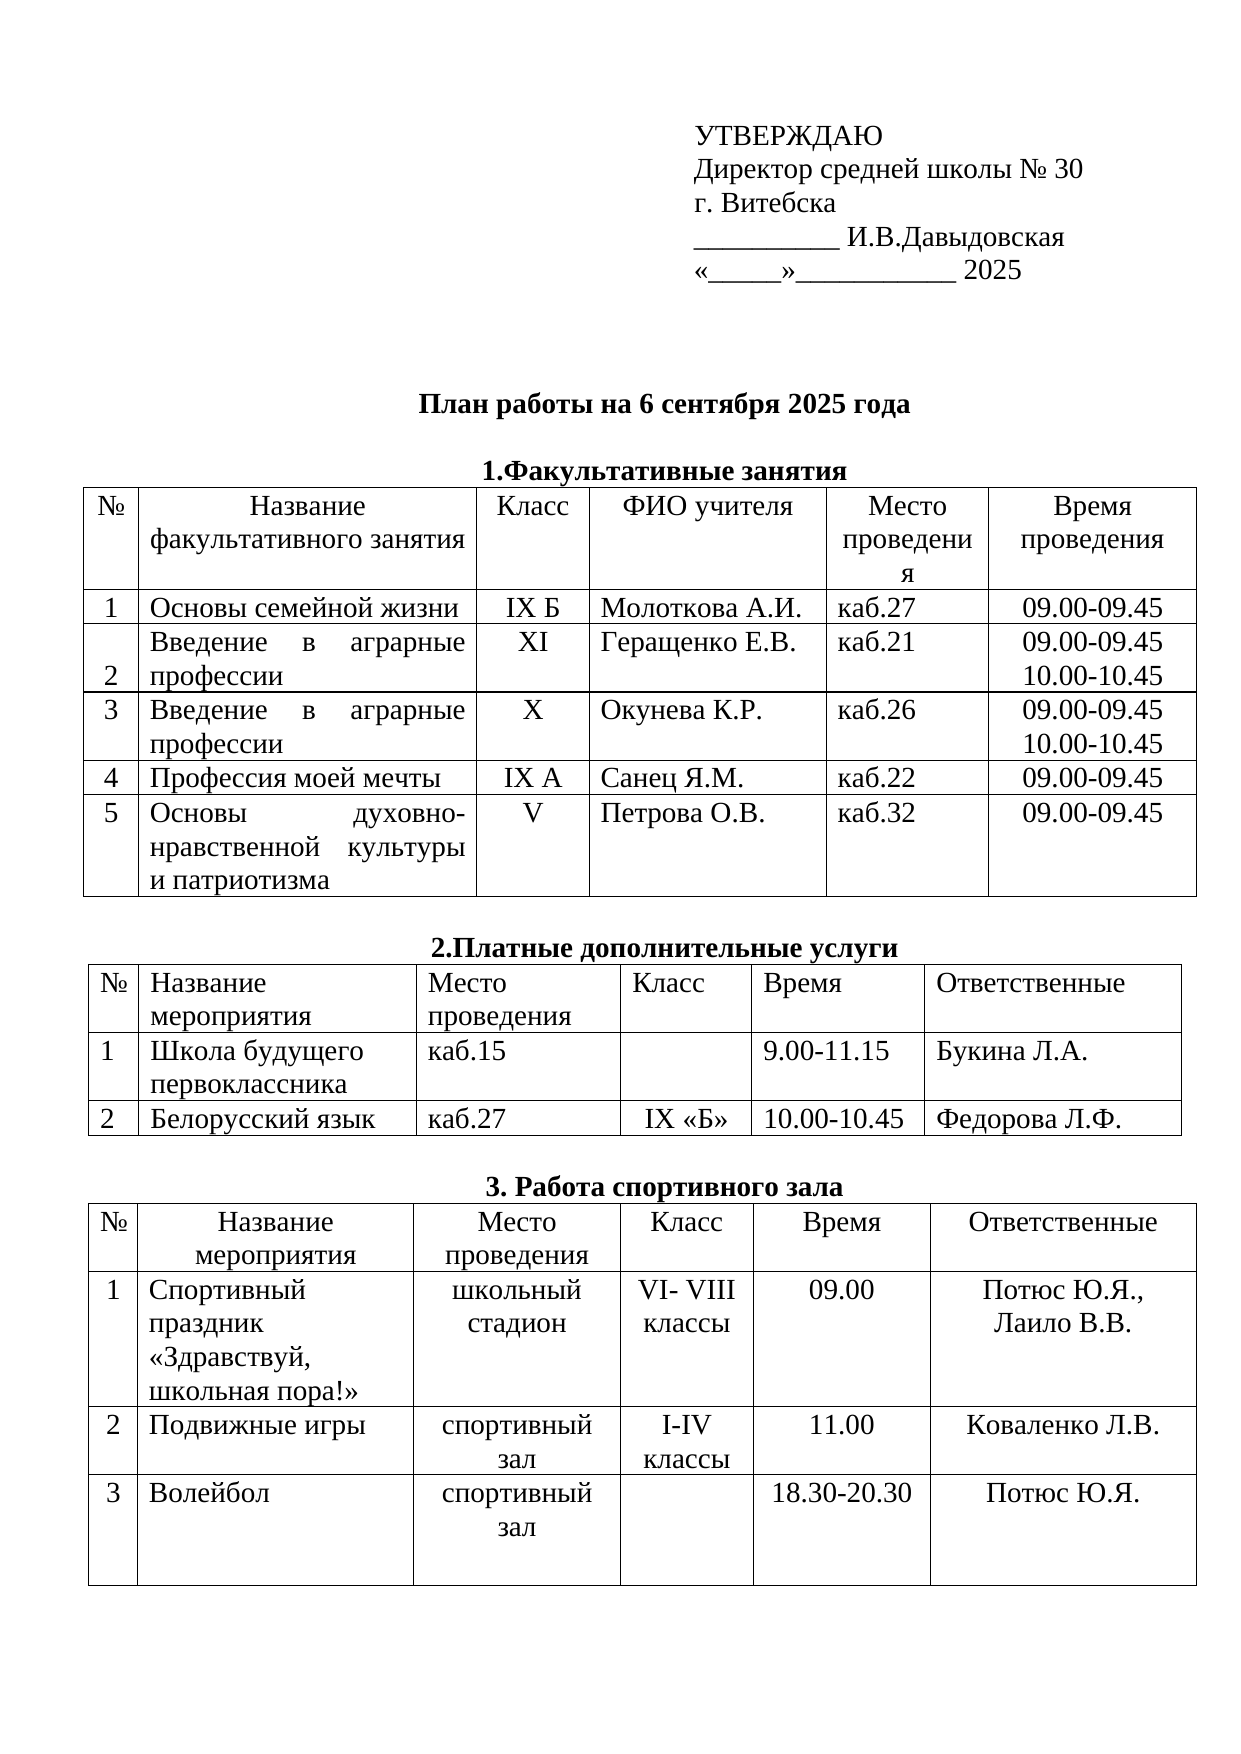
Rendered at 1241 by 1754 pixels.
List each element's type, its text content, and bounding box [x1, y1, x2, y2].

text г. Витебска [694, 185, 1152, 219]
table_cell 18.30-20.30 [754, 1475, 930, 1584]
table_cell Федорова Л.Ф. [925, 1101, 1181, 1135]
table_cell Спортивный праздник «Здравствуй, школьная пора!» [138, 1272, 413, 1406]
table_cell IX Б [477, 590, 589, 623]
table_cell школьный стадион [414, 1272, 620, 1406]
table_cell X [477, 693, 589, 759]
table_cell каб.15 [417, 1033, 620, 1100]
table_cell Коваленко Л.В. [931, 1407, 1196, 1474]
text 2.Платные дополнительные услуги [177, 930, 1152, 964]
table_cell каб.32 [827, 795, 988, 896]
table_cell [621, 1033, 751, 1100]
table_cell 11.00 [754, 1407, 930, 1474]
table_cell IX «Б» [621, 1101, 751, 1135]
table_cell 10.00-10.45 [752, 1101, 924, 1135]
table_header Время [754, 1204, 930, 1271]
text 3. Работа спортивного зала [177, 1169, 1152, 1203]
table_header Класс [477, 488, 589, 589]
table_cell 2 [89, 1101, 138, 1135]
table_cell 2 [84, 624, 138, 691]
table_header № [84, 488, 138, 589]
table_cell Введение в аграрные профессии [139, 624, 476, 691]
table_header Название факультативного занятия [139, 488, 476, 589]
table_cell спортивный зал [414, 1475, 620, 1584]
table_cell 4 [84, 761, 138, 794]
text План работы на 6 сентября 2025 года [177, 386, 1152, 420]
table_cell Петрова О.В. [590, 795, 826, 896]
table_cell 09.00 [754, 1272, 930, 1406]
table_cell Потюс Ю.Я. [931, 1475, 1196, 1584]
table_header ФИО учителя [590, 488, 826, 589]
table_cell каб.21 [827, 624, 988, 691]
table_cell 09.00-09.45 [989, 795, 1196, 896]
text «_____»___________ 2025 [620, 252, 1152, 286]
table_cell 1 [84, 590, 138, 623]
table_header Ответственные [925, 965, 1181, 1032]
table_header Место проведения [417, 965, 620, 1032]
table_cell 09.00-09.45 [989, 761, 1196, 794]
text __________ И.В.Давыдовская [620, 219, 1152, 252]
table_cell 3 [89, 1475, 137, 1584]
table_header Время [752, 965, 924, 1032]
table_cell Молоткова А.И. [590, 590, 826, 623]
text 1.Факультативные занятия [177, 453, 1152, 487]
table_cell Букина Л.А. [925, 1033, 1181, 1100]
table_cell 09.00-09.45 [989, 590, 1196, 623]
text УТВЕРЖДАЮ [694, 118, 1152, 152]
table_header Место проведения [414, 1204, 620, 1271]
table_cell Профессия моей мечты [139, 761, 476, 794]
table_cell [621, 1475, 753, 1584]
table_header Место проведения [827, 488, 988, 589]
table_cell Волейбол [138, 1475, 413, 1584]
table_header № [89, 965, 138, 1032]
table_header Время проведения [989, 488, 1196, 589]
table_cell V [477, 795, 589, 896]
table_header Название мероприятия [138, 1204, 413, 1271]
table_cell 5 [84, 795, 138, 896]
table_cell Введение в аграрные профессии [139, 693, 476, 759]
table_cell каб.27 [417, 1101, 620, 1135]
table_cell 09.00-09.45 10.00-10.45 [989, 624, 1196, 691]
table_cell Потюс Ю.Я., Лаило В.В. [931, 1272, 1196, 1406]
table_header Класс [621, 1204, 753, 1271]
table_header № [89, 1204, 137, 1271]
table_cell Подвижные игры [138, 1407, 413, 1474]
table_cell каб.22 [827, 761, 988, 794]
table_cell 1 [89, 1033, 138, 1100]
table_cell VI- VIII классы [621, 1272, 753, 1406]
text Директор средней школы № 30 [620, 152, 1152, 185]
table_cell Санец Я.М. [590, 761, 826, 794]
table_cell каб.27 [827, 590, 988, 623]
table_cell 09.00-09.45 10.00-10.45 [989, 693, 1196, 759]
table_cell XI [477, 624, 589, 691]
table_cell спортивный зал [414, 1407, 620, 1474]
table_cell 3 [84, 693, 138, 759]
table_cell Основы семейной жизни [139, 590, 476, 623]
table_cell I-IV классы [621, 1407, 753, 1474]
table_cell 1 [89, 1272, 137, 1406]
table_cell 9.00-11.15 [752, 1033, 924, 1100]
table_cell Школа будущего первоклассника [139, 1033, 416, 1100]
table_cell Основы духовно-нравственной культуры и патриотизма [139, 795, 476, 896]
table_header Название мероприятия [139, 965, 416, 1032]
table_header Ответственные [931, 1204, 1196, 1271]
table_cell Окунева К.Р. [590, 693, 826, 759]
table_cell IX А [477, 761, 589, 794]
table_cell каб.26 [827, 693, 988, 759]
table_header Класс [621, 965, 751, 1032]
table_cell 2 [89, 1407, 137, 1474]
table_cell Белорусский язык [139, 1101, 416, 1135]
table_cell Геращенко Е.В. [590, 624, 826, 691]
